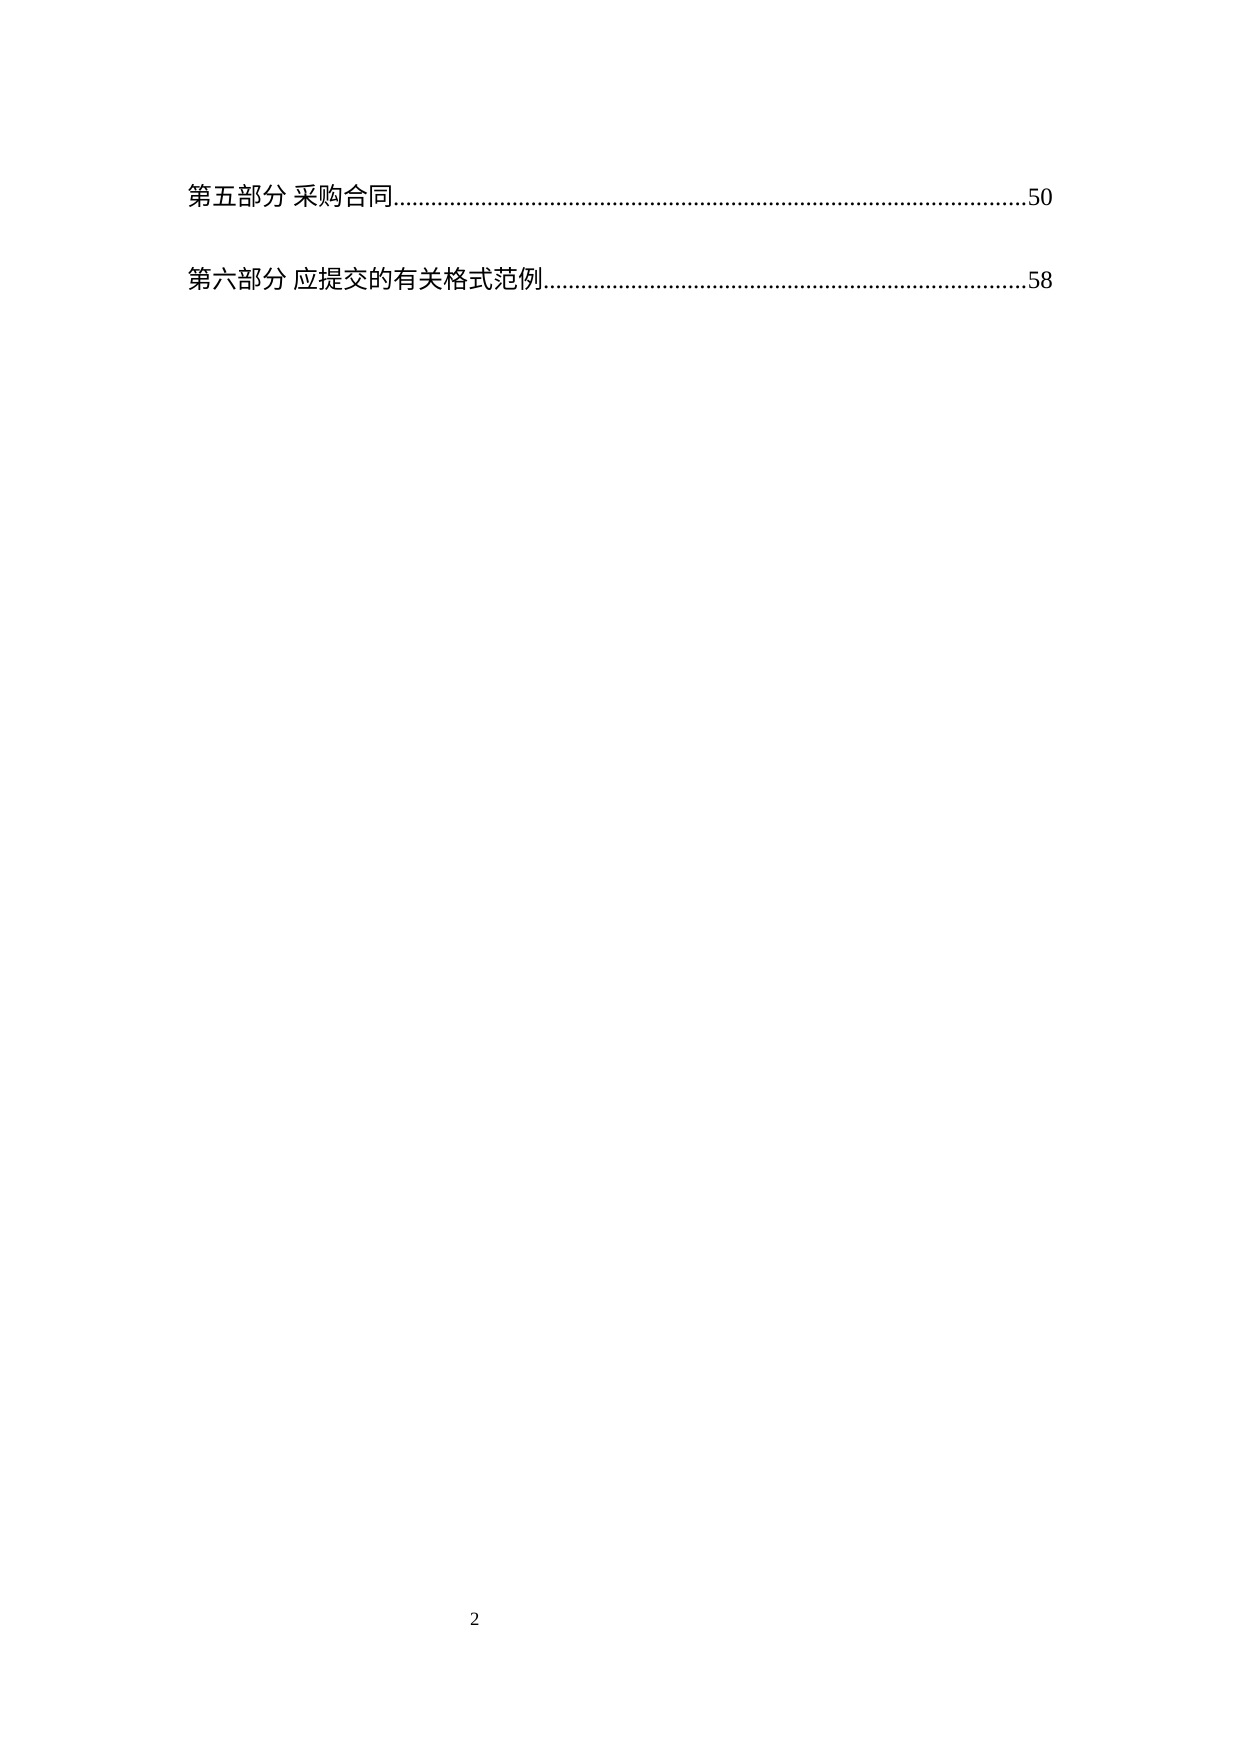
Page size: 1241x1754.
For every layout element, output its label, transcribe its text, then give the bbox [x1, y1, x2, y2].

text 第六部分 应提交的有关格式范例 58 [187, 245, 1053, 310]
text 第五部分 采购合同 50 [187, 162, 1053, 227]
